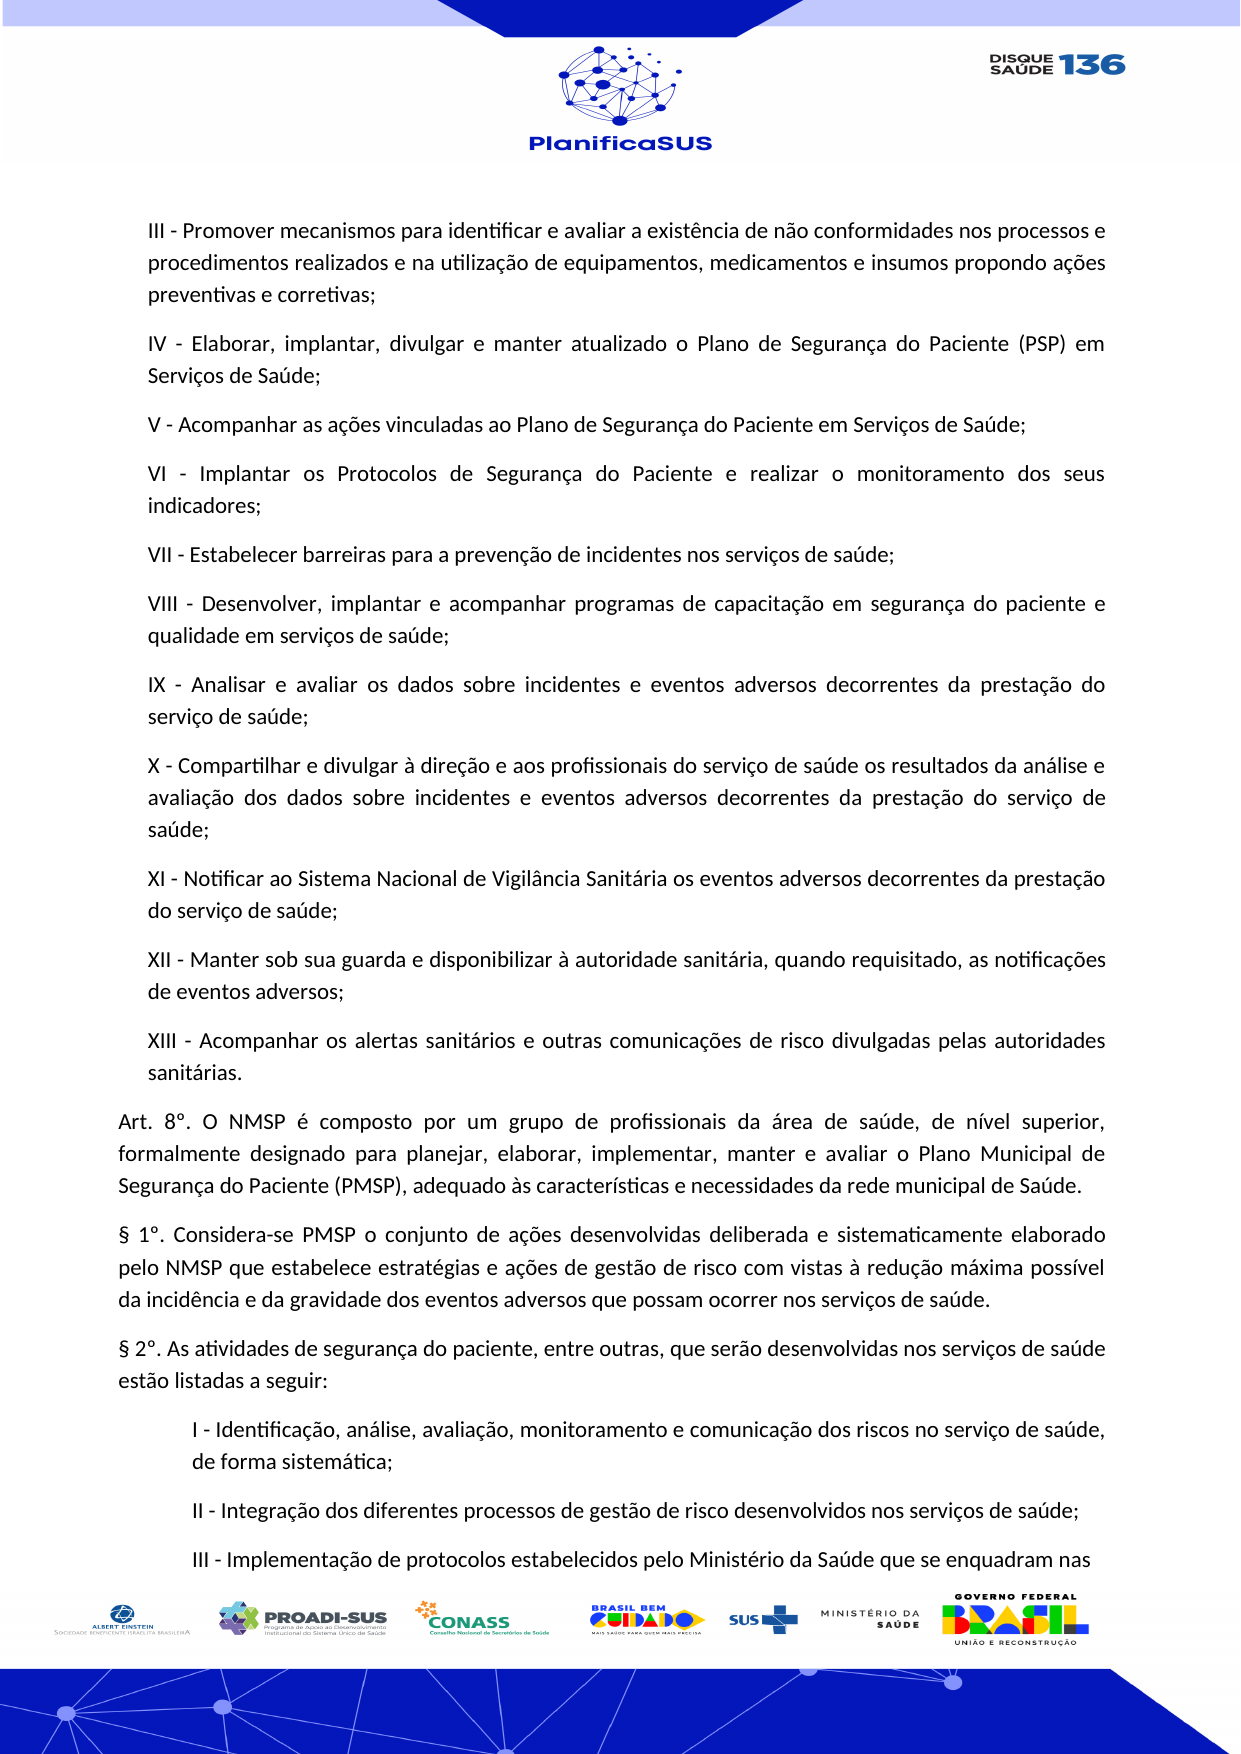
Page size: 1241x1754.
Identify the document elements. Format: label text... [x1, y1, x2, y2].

text IX - Analisar e avaliar os dados sobre incidentes e eventos adversos decorrentes da prestação do serviço de saúde; [148, 670, 1107, 730]
text § 1º. Considera-se PMSP o conjunto de ações desenvolvidas deliberada e sistematicamente elaborado pelo NMSP que estabelece estratégias e ações de gestão de risco com vistas à redução máxima possível da incidência e da gravidade dos eventos adversos que possam ocorrer nos serviços de saúde. [118, 1221, 1107, 1313]
text II - Integração dos diferentes processos de gestão de risco desenvolvidos nos serviços de saúde; [192, 1496, 1107, 1524]
text XII - Manter sob sua guarda e disponibilizar à autoridade sanitária, quando requisitado, as notificações de eventos adversos; [148, 945, 1107, 1005]
picture [2, 0, 1241, 164]
text Art. 8º. O NMSP é composto por um grupo de profissionais da área de saúde, de nível superior, formalmente designado para planejar, elaborar, implementar, manter e avaliar o Plano Municipal de Segurança do Paciente (PMSP), adequado às características e necessidades da rede municipal de Saúde. [118, 1107, 1107, 1200]
text III - Implementação de protocolos estabelecidos pelo Ministério da Saúde que se enquadram nas [192, 1545, 1107, 1573]
text XI - Notificar ao Sistema Nacional de Vigilância Sanitária os eventos adversos decorrentes da prestação do serviço de saúde; [148, 864, 1107, 924]
text VII - Estabelecer barreiras para a prevenção de incidentes nos serviços de saúde; [148, 540, 1107, 568]
text X - Compartilhar e divulgar à direção e aos profissionais do serviço de saúde os resultados da análise e avaliação dos dados sobre incidentes e eventos adversos decorrentes da prestação do serviço de saúde; [148, 751, 1107, 843]
text VI - Implantar os Protocolos de Segurança do Paciente e realizar o monitoramento dos seus indicadores; [148, 459, 1107, 519]
text § 2º. As atividades de segurança do paciente, entre outras, que serão desenvolvidas nos serviços de saúde estão listadas a seguir: [118, 1334, 1107, 1394]
picture [0, 1588, 1241, 1754]
text XIII - Acompanhar os alertas sanitários e outras comunicações de risco divulgadas pelas autoridades sanitárias. [148, 1026, 1107, 1086]
text IV - Elaborar, implantar, divulgar e manter atualizado o Plano de Segurança do Paciente (PSP) em Serviços de Saúde; [148, 329, 1107, 389]
text V - Acompanhar as ações vinculadas ao Plano de Segurança do Paciente em Serviços de Saúde; [148, 410, 1107, 438]
text III - Promover mecanismos para identificar e avaliar a existência de não conformidades nos processos e procedimentos realizados e na utilização de equipamentos, medicamentos e insumos propondo ações preventivas e corretivas; [148, 216, 1107, 308]
text I - Identificação, análise, avaliação, monitoramento e comunicação dos riscos no serviço de saúde, de forma sistemática; [192, 1415, 1107, 1475]
text VIII - Desenvolver, implantar e acompanhar programas de capacitação em segurança do paciente e qualidade em serviços de saúde; [148, 589, 1107, 649]
